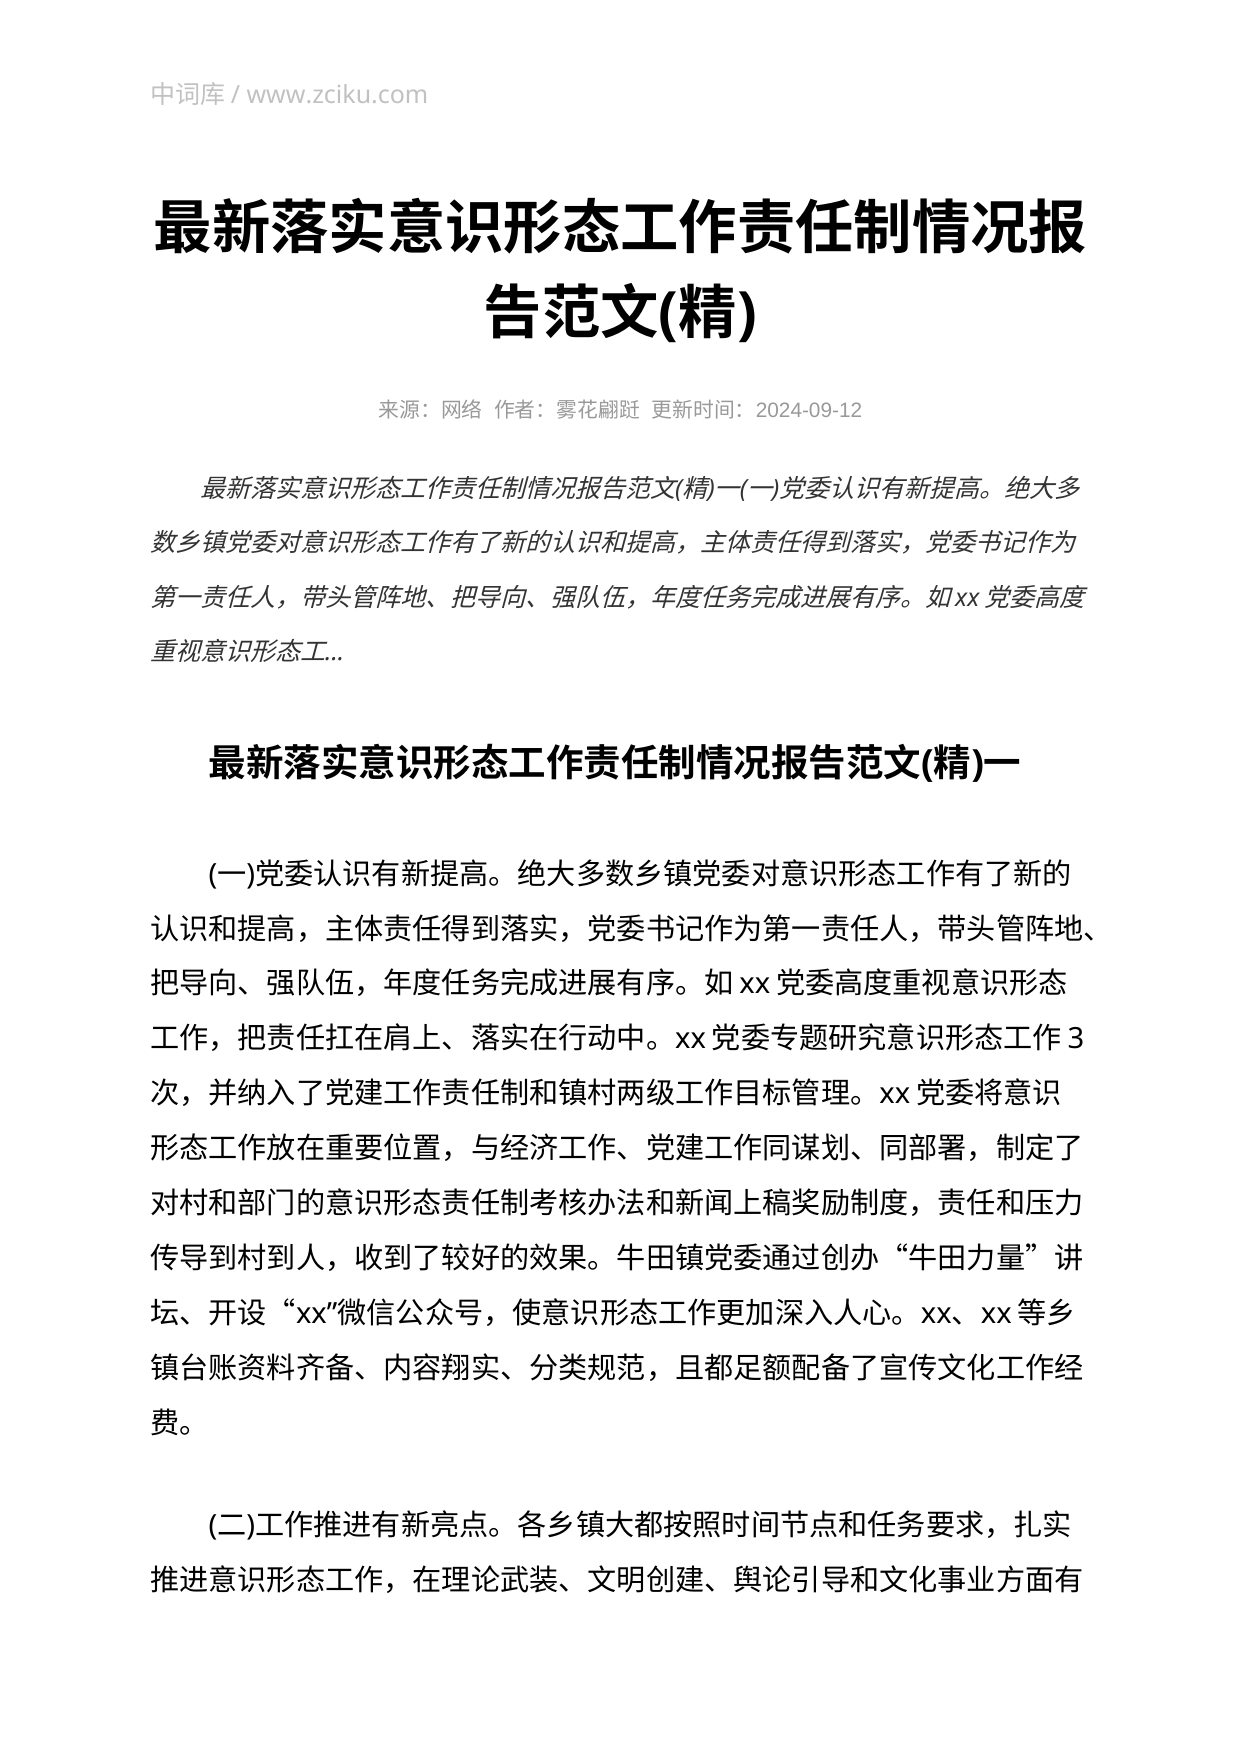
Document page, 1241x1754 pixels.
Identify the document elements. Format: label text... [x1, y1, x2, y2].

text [150, 1501, 1090, 1599]
subtitle 最新落实意识形态工作责任制情况报告范文(精) [150, 181, 1090, 351]
text 最新落实意识形态工作责任制情况报告范文(精)一(一)党委认识有新提高。绝大多数乡镇党委对意识形态工作有了新的认识和提高，主体责任得到落实，党委书记作为第一责任人，带头管阵地、把导向、强队伍，年度任务完成进展有序。如xx党委高度重视意识形态工... [150, 468, 1090, 668]
text (一)党委认识有新提高。绝大多数乡镇党委对意识形态工作有了新的认识和提高，主体责任得到落实，党委书记作为第一责任人，带头管阵地、把导向、强队伍，年度任务完成进展有序。如xx党委高度重视意识形态工作，把责任扛在肩上、落实在行动中。xx党委专题研究意识形态工作3次，并纳入了党建工作责任制和镇村两级工作目标管理。xx党委将意识形态工作放在重要位置，与经济工作、党建工作同谋划、同部署，制定了对村和部门的意识形态责任制考核办法和新闻上稿奖励制度，责任和压力传导到村到人，收到了较好的效果。牛田镇党委通过创办“牛田力量”讲坛、开设“xx”微信公众号，使意识形态工作更加深入人心。xx、xx等乡镇台账资料齐备、内容翔实、分类规范，且都足额配备了宣传文化工作经费。 [150, 850, 1090, 1442]
text 来源：网络 作者：雾花翩跹 更新时间：2024-09-12 [150, 397, 1090, 421]
text 最新落实意识形态工作责任制情况报告范文(精)一 [150, 733, 1090, 787]
